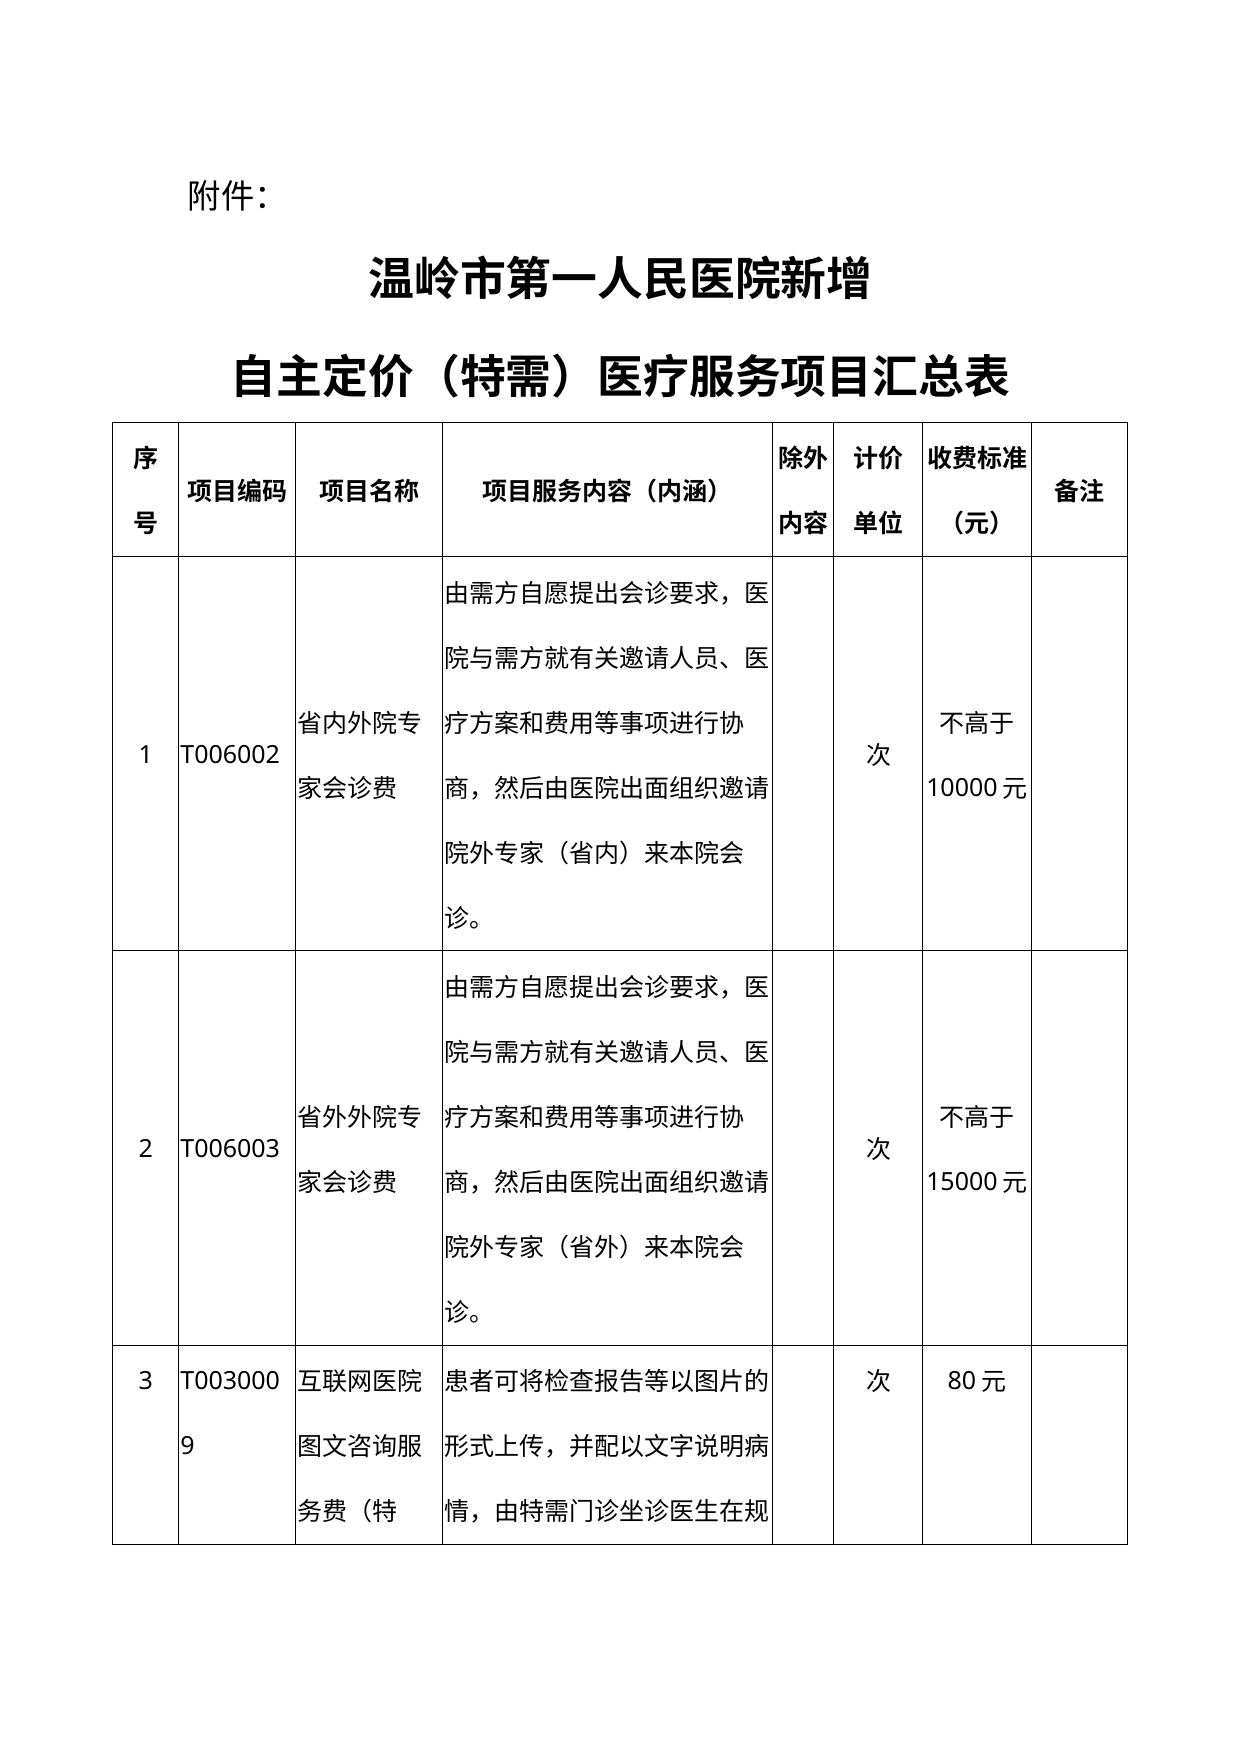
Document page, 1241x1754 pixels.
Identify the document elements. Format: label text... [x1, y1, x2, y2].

table_header 序号 [113, 423, 178, 556]
table_header 项目名称 [296, 423, 442, 556]
table_cell 由需方自愿提出会诊要求，医院与需方就有关邀请人员、医疗方案和费用等事项进行协商，然后由医院出面组织邀请院外专家（省内）来本院会诊。 [443, 557, 772, 950]
table_cell 由需方自愿提出会诊要求，医院与需方就有关邀请人员、医疗方案和费用等事项进行协商，然后由医院出面组织邀请院外专家（省外）来本院会诊。 [443, 951, 772, 1344]
table_cell 互联网医院图文咨询服务费（特需） [296, 1346, 442, 1544]
text 温岭市第一人民医院新增 [187, 227, 1053, 324]
table_cell T006003 [179, 951, 295, 1344]
table_cell 2 [113, 951, 178, 1344]
table_cell 3 [113, 1346, 178, 1544]
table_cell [443, 1346, 772, 1544]
table_cell 次 [834, 951, 922, 1344]
table_header 除外内容 [773, 423, 833, 556]
table_cell 省外外院专家会诊费 [296, 951, 442, 1344]
table_cell T0030009 [179, 1346, 295, 1544]
table_cell [773, 951, 833, 1344]
table_cell T006002 [179, 557, 295, 950]
table_cell 次 [834, 557, 922, 950]
table_header 项目编码 [179, 423, 295, 556]
table_cell [773, 1346, 833, 1544]
table_cell 次 [834, 1346, 922, 1544]
table_cell 省内外院专家会诊费 [296, 557, 442, 950]
table_header 备注 [1032, 423, 1127, 556]
table_cell [1032, 557, 1127, 950]
table_header 计价 单位 [834, 423, 922, 556]
text 自主定价（特需）医疗服务项目汇总表 [187, 324, 1053, 422]
text 附件： [187, 162, 1053, 227]
table_header 项目服务内容（内涵） [443, 423, 772, 556]
table_header 收费标准（元） [923, 423, 1031, 556]
table_cell [1032, 951, 1127, 1344]
table_cell [773, 557, 833, 950]
table_cell 1 [113, 557, 178, 950]
table_cell 80元 [923, 1346, 1031, 1544]
table_cell 不高于10000元 [923, 557, 1031, 950]
table_cell 不高于15000元 [923, 951, 1031, 1344]
table_cell [1032, 1346, 1127, 1544]
